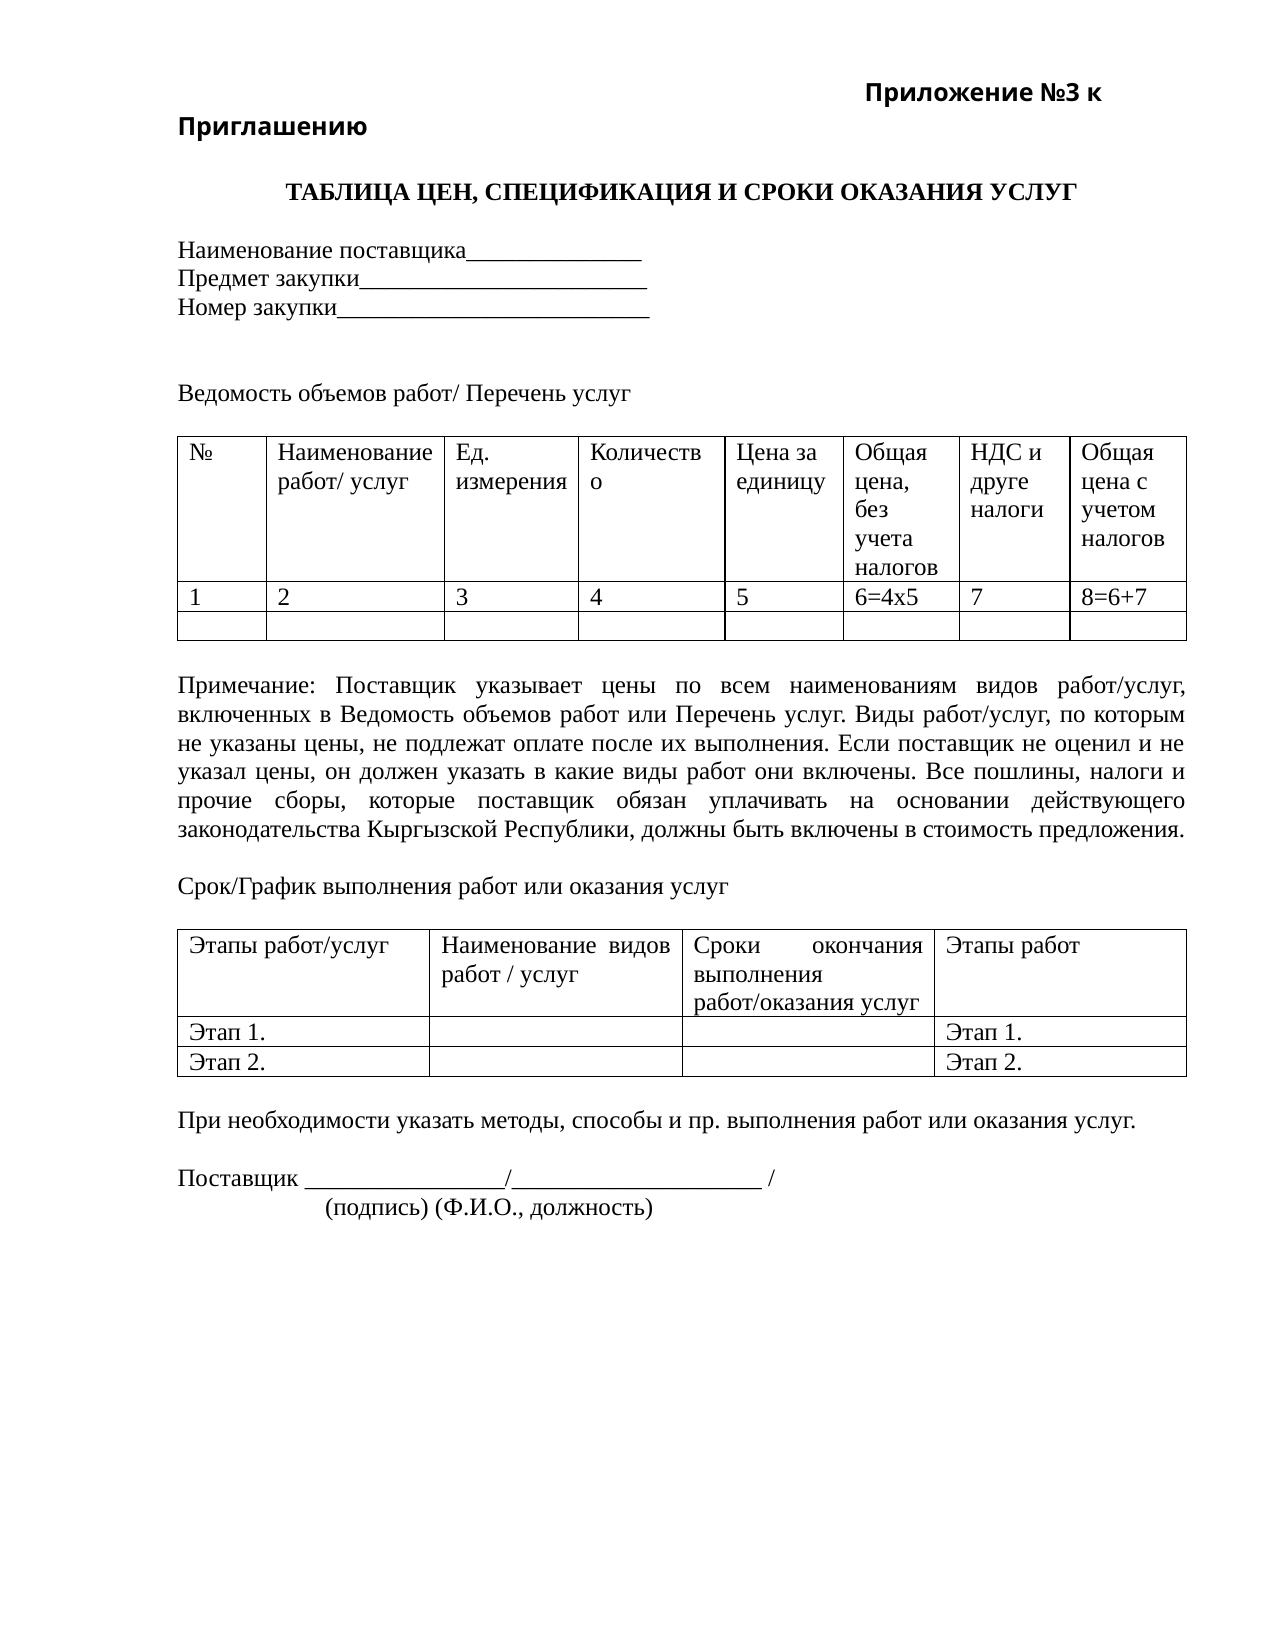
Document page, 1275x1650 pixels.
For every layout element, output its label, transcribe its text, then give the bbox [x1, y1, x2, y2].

table_cell [844, 612, 959, 640]
text Срок/График выполнения работ или оказания услуг [177, 871, 1186, 900]
text При необходимости указать методы, способы и пр. выполнения работ или оказания услуг. [177, 1106, 1186, 1134]
text Ведомость объемов работ/ Перечень услуг [177, 378, 1186, 407]
text Примечание: Поставщик указывает цены по всем наименованиям видов работ/услуг, включенных в Ведомость объемов работ или Перечень услуг. Виды работ/услуг, по которым не указаны цены, не подлежат оплате после их выполнения. Если поставщик не оценил и не указал цены, он должен указать в какие виды работ они включены. Все пошлины, налоги и прочие сборы, которые поставщик обязан уплачивать на основании действующего законодательства Кыргызской Республики, должны быть включены в стоимость предложения. [177, 670, 1186, 843]
text Поставщик ________________/____________________ / [177, 1163, 1186, 1192]
table_header Этапы работ [935, 930, 1186, 1016]
table_header Общая цена с учетом налогов [1071, 437, 1186, 581]
table_cell 2 [267, 582, 444, 611]
table_cell [1071, 612, 1186, 640]
table_cell 7 [960, 582, 1069, 611]
table_cell [445, 612, 578, 640]
table_cell [267, 612, 444, 640]
text (подпись) (Ф.И.О., должность) [251, 1192, 1186, 1221]
table_cell Этап 2. [178, 1047, 429, 1076]
table_cell [178, 612, 266, 640]
table_header Наименование работ/ услуг [267, 437, 444, 581]
table_cell [579, 612, 724, 640]
table_cell Этап 2. [935, 1047, 1186, 1076]
table_header Наименование видов работ / услуг [430, 930, 682, 1016]
table_cell 6=4х5 [844, 582, 959, 611]
table_cell 5 [726, 582, 843, 611]
table_cell [430, 1017, 682, 1046]
table_header Сроки окончания выполнения работ/оказания услуг [683, 930, 934, 1016]
table_cell Этап 1. [178, 1017, 429, 1046]
table_header Количество [579, 437, 724, 581]
table_header Общая цена, без учета налогов [844, 437, 959, 581]
table_cell 3 [445, 582, 578, 611]
text Предмет закупки_______________________ [177, 263, 1186, 292]
table_cell [960, 612, 1069, 640]
table_header НДС и друге налоги [960, 437, 1069, 581]
table_header № [178, 437, 266, 581]
table_cell Этап 1. [935, 1017, 1186, 1046]
table_cell 1 [178, 582, 266, 611]
table_cell [683, 1047, 934, 1076]
table_cell 8=6+7 [1071, 582, 1186, 611]
table_cell [430, 1047, 682, 1076]
text ТАБЛИЦА ЦЕН, СПЕЦИФИКАЦИЯ И СРОКИ ОКАЗАНИЯ УСЛУГ [177, 177, 1186, 206]
table_cell [726, 612, 843, 640]
table_header Цена за единицу [726, 437, 843, 581]
table_cell 4 [579, 582, 724, 611]
text Номер закупки_________________________ [177, 292, 1186, 321]
table_header Ед. измерения [445, 437, 578, 581]
table_cell [683, 1017, 934, 1046]
text Наименование поставщика______________ [177, 235, 1186, 263]
table_header Этапы работ/услуг [178, 930, 429, 1016]
